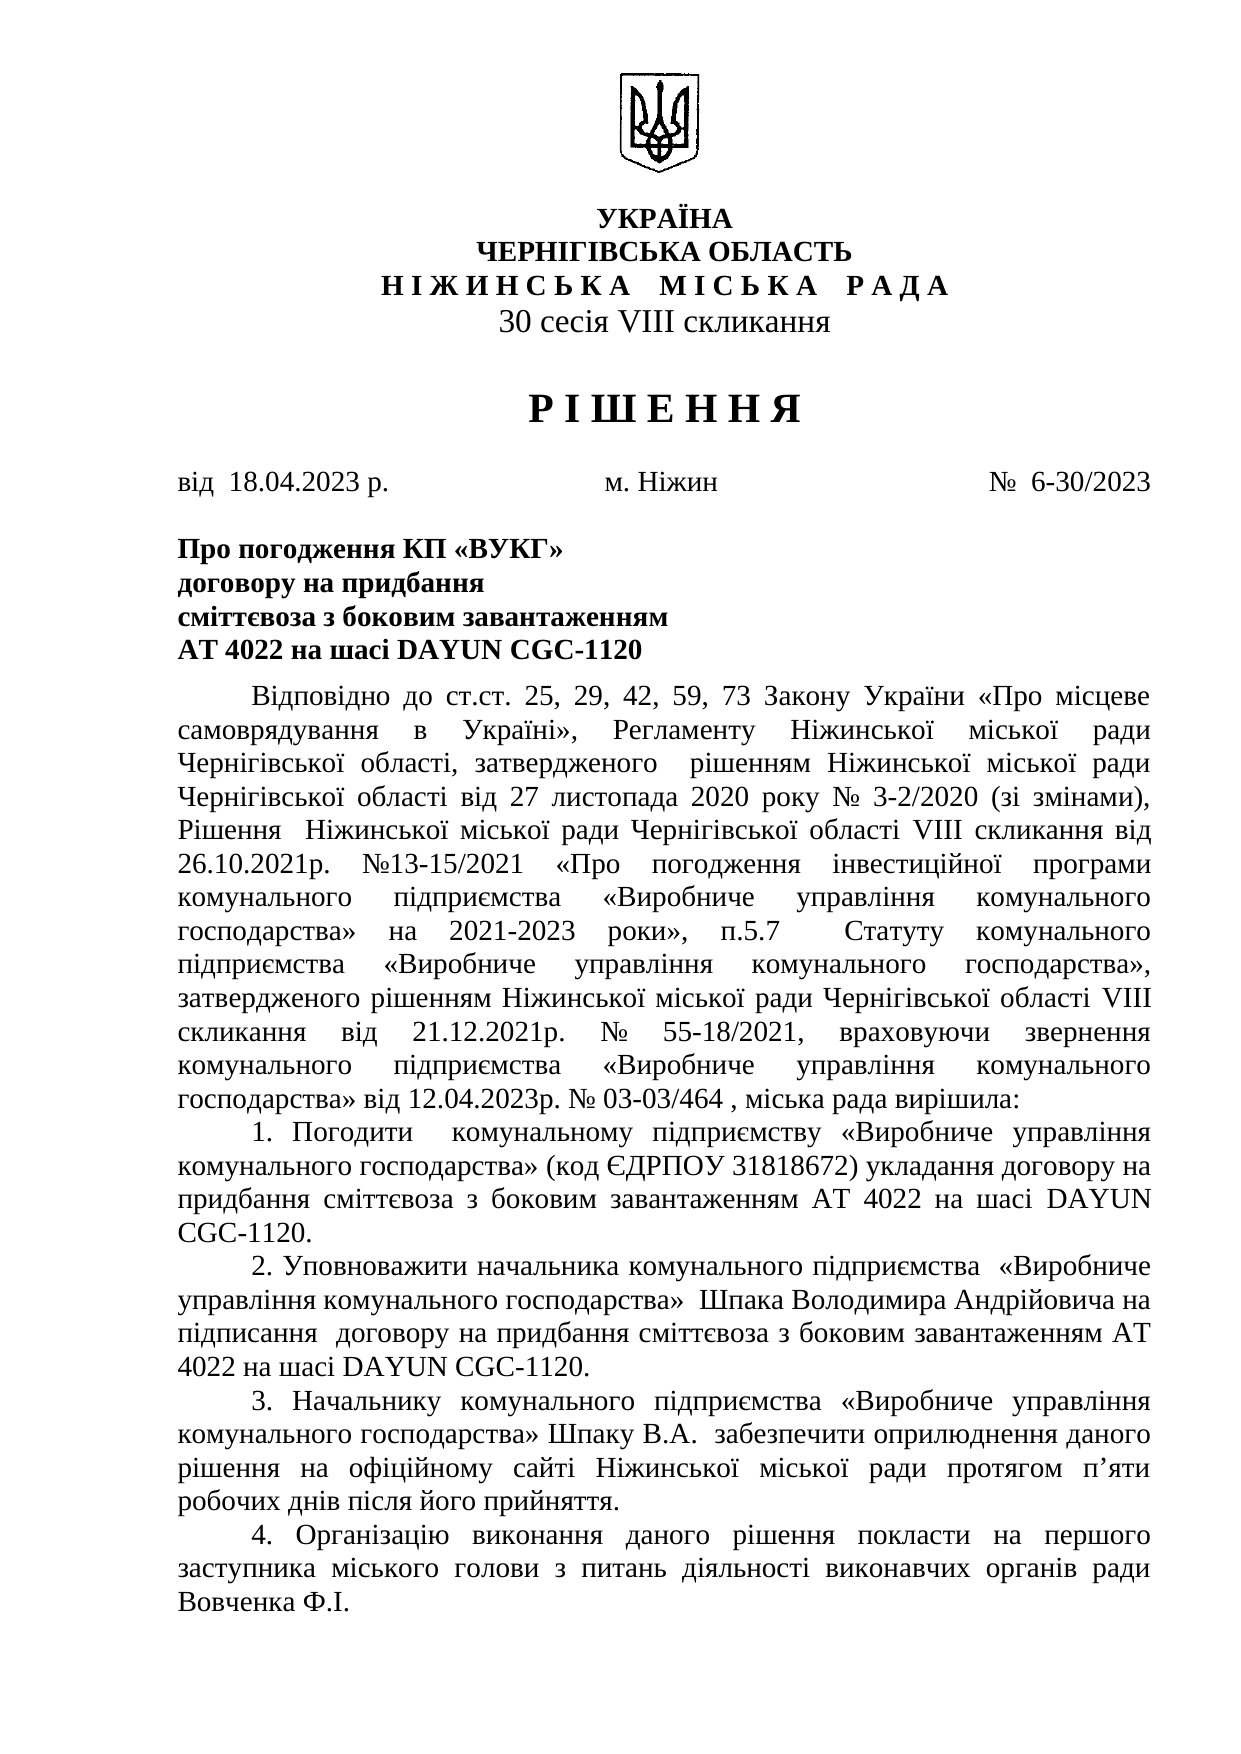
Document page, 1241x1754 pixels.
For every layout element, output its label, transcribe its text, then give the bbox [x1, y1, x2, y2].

text 30 сесія VIIІ скликання [177, 302, 1152, 340]
text УКРАЇНА [177, 201, 1152, 234]
text Про погодження КП «ВУКГ» [177, 532, 1152, 565]
text Р І Ш Е Н Н Я [177, 383, 1152, 431]
text АТ 4022 на шасі DAYUN CGC-1120 [177, 632, 1152, 666]
text Відповідно до ст.ст. 25, 29, 42, 59, 73 Закону України «Про місцеве самоврядування в Україні», Регламенту Ніжинської міської ради Чернігівської області, затвердженого рішенням Ніжинської міської ради Чернігівської області від 27 листопада 2020 року № 3-2/2020 (зі змінами), Рішення Ніжинської міської ради Чернігівської області VIII скликання від 26.10.2021р. №13-15/2021 «Про погодження інвестиційної програми комунального підприємства «Виробниче управління комунального господарства» на 2021-2023 роки», п.5.7 Статуту комунального підприємства «Виробниче управління комунального господарства», затвердженого рішенням Ніжинської міської ради Чернігівської області VIII скликання від 21.12.2021р. № 55-18/2021, враховуючи звернення комунального підприємства «Виробниче управління комунального господарства» від 12.04.2023р. № 03-03/464 , міська рада вирішила: [177, 678, 1152, 1114]
text ЧЕРНІГІВСЬКА ОБЛАСТЬ [177, 234, 1152, 268]
text 2. Уповноважити начальника комунального підприємства «Виробниче управління комунального господарства» Шпака Володимира Андрійовича на підписання договору на придбання сміттєвоза з боковим завантаженням АТ 4022 на шасі DAYUN CGC-1120. [177, 1248, 1152, 1383]
text сміттєвоза з боковим завантаженням [177, 599, 1152, 632]
text 1. Погодити комунальному підприємству «Виробниче управління комунального господарства» (код ЄДРПОУ 31818672) укладання договору на придбання сміттєвоза з боковим завантаженням АТ 4022 на шасі DAYUN CGC-1120. [177, 1114, 1152, 1248]
text 4. Організацію виконання даного рішення покласти на першого заступника міського голови з питань діяльності виконавчих органів ради Вовченка Ф.І. [177, 1517, 1152, 1617]
subtitle Н І Ж И Н С Ь К А М І С Ь К А Р А Д А [177, 268, 1152, 302]
text договору на придбання [177, 565, 1152, 599]
text від 18.04.2023 р. м. Ніжин № 6-30/2023 [177, 464, 1152, 498]
picture [619, 73, 700, 173]
text 3. Начальнику комунального підприємства «Виробниче управління комунального господарства» Шпаку В.А. забезпечити оприлюднення даного рішення на офіційному сайті Ніжинської міської ради протягом п’яти робочих днів після його прийняття. [177, 1383, 1152, 1517]
